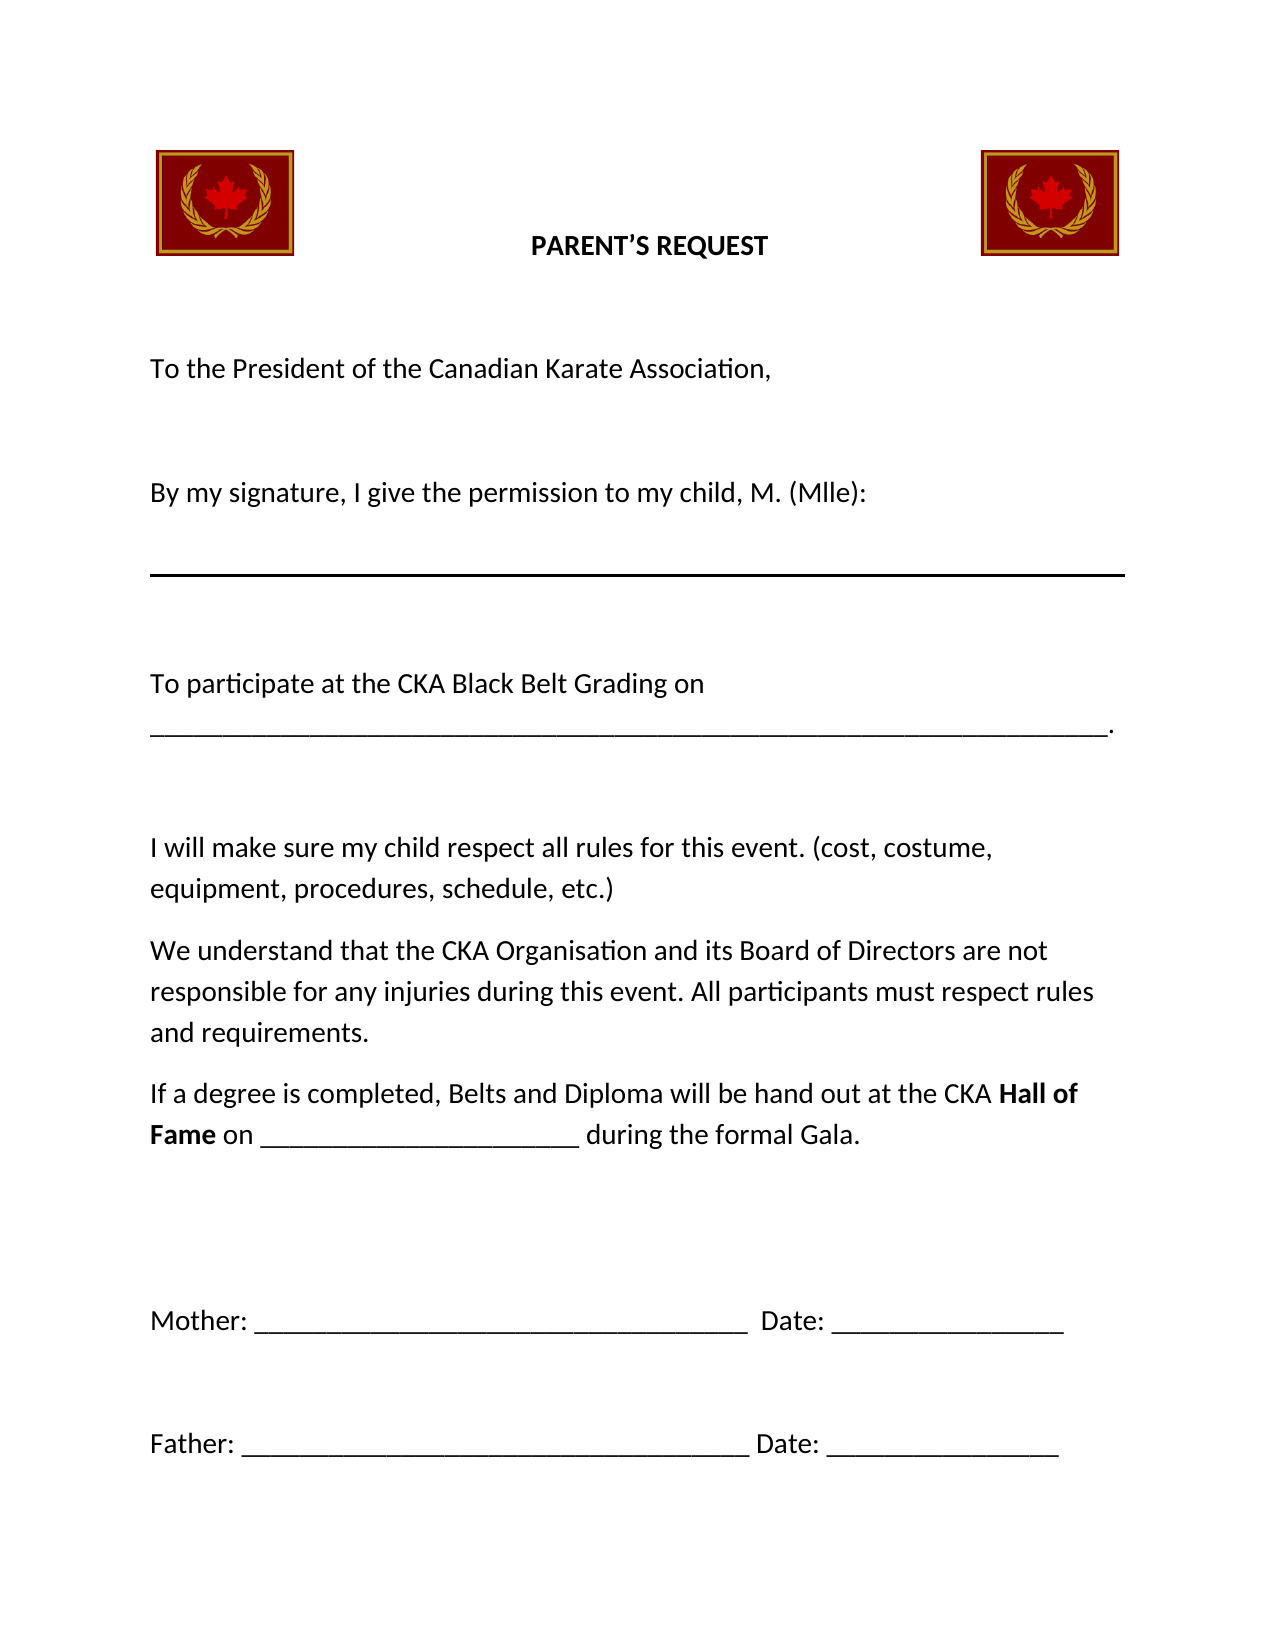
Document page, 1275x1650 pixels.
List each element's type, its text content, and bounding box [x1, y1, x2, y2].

picture [155, 150, 295, 256]
text Father: ___________________________________ Date: ________________ [150, 1425, 1125, 1461]
text To participate at the CKA Black Belt Grading on __________________________________________________________________. [150, 665, 1125, 741]
text If a degree is completed, Belts and Diploma will be hand out at the CKA Hall of Fame on ______________________ during the formal Gala. [150, 1076, 1125, 1152]
text Mother: __________________________________ Date: ________________ [150, 1302, 1125, 1337]
text By my signature, I give the permission to my child, M. (Mlle): [150, 474, 1125, 510]
picture [980, 150, 1120, 256]
text We understand that the CKA Organisation and its Board of Directors are not responsible for any injuries during this event. All participants must respect rules and requirements. [150, 932, 1125, 1049]
text I will make sure my child respect all rules for this event. (cost, costume, equipment, procedures, schedule, etc.) [150, 829, 1125, 906]
text To the President of the Canadian Karate Association, [150, 351, 1125, 386]
